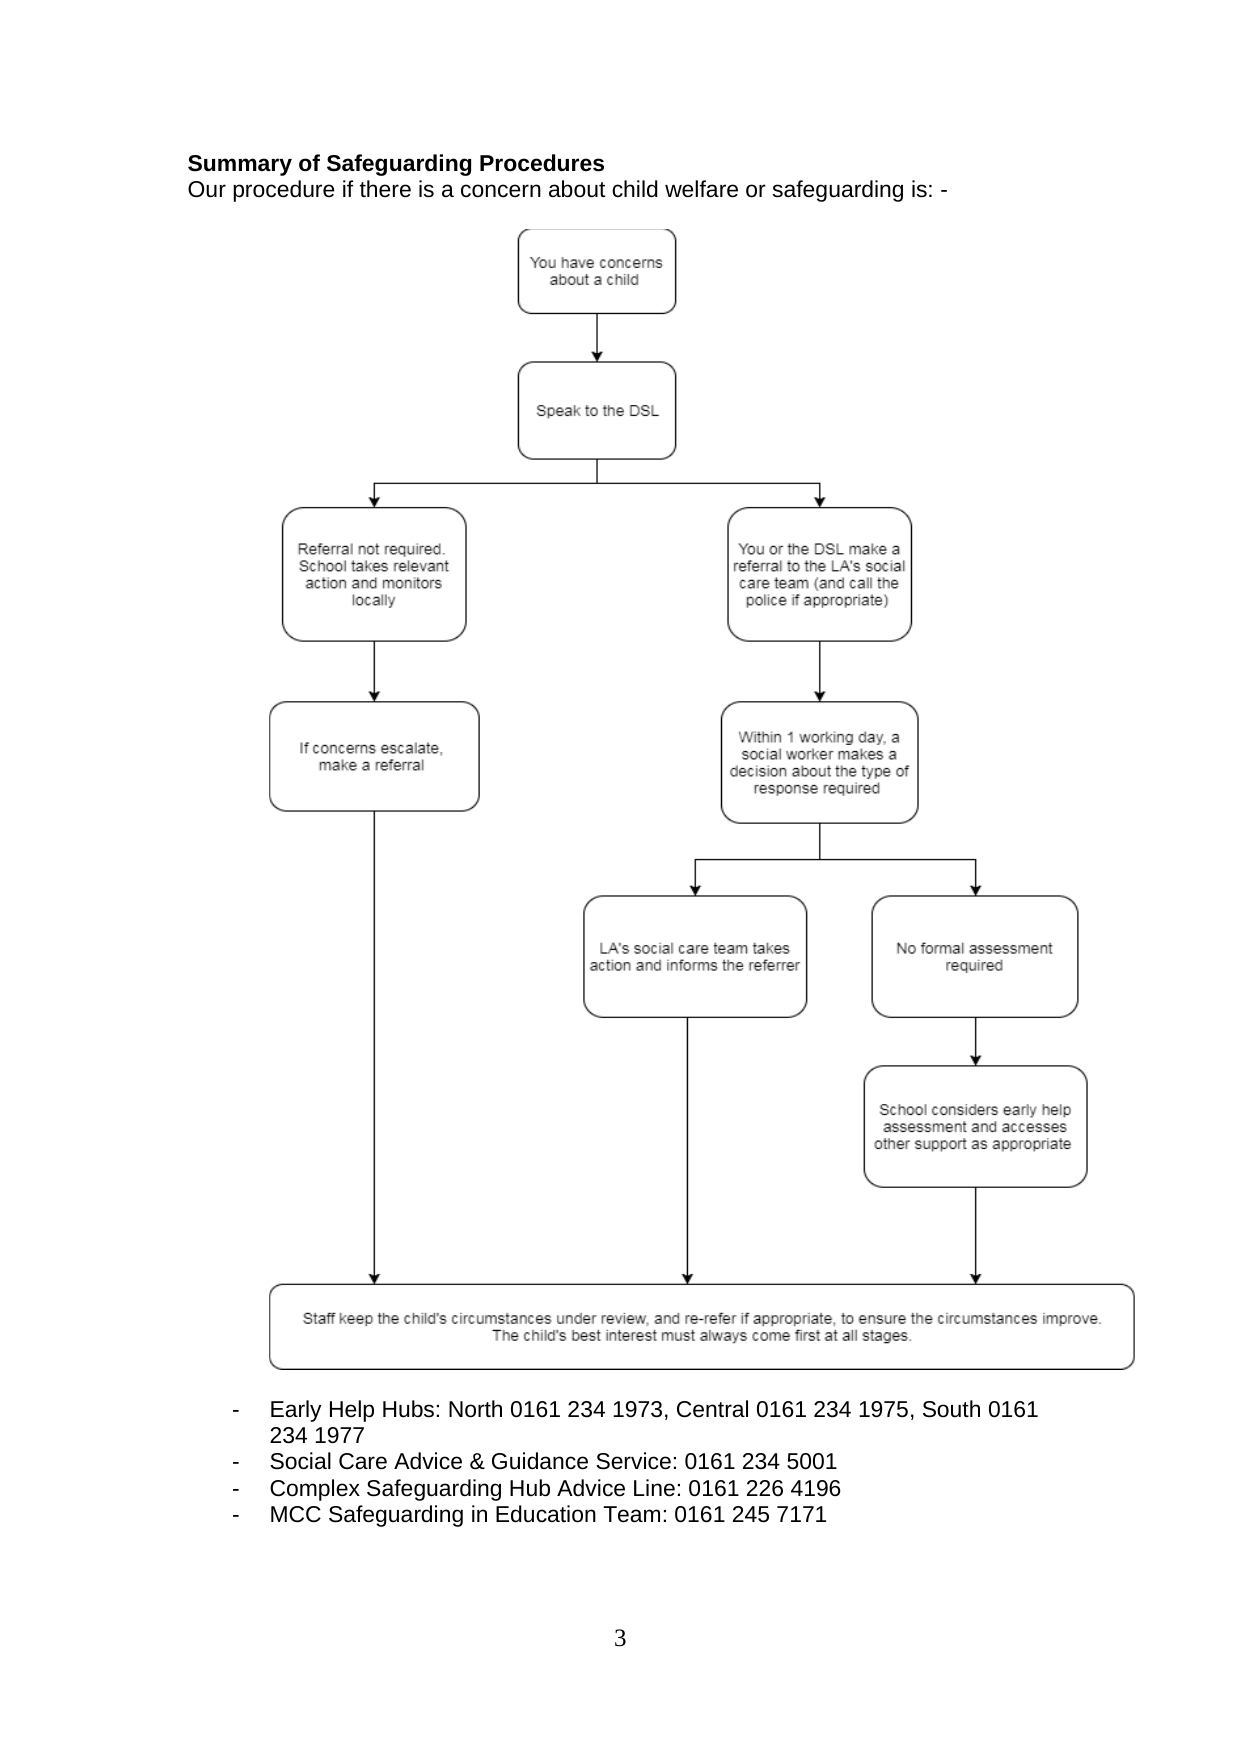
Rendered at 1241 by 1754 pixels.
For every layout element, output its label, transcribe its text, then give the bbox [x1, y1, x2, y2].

list Social Care Advice & Guidance Service: 0161 234 5001 [232, 1448, 1053, 1474]
text Summary of Safeguarding Procedures [187, 150, 1053, 176]
text Our procedure if there is a concern about child welfare or safeguarding is: - [187, 176, 1053, 203]
list Early Help Hubs: North 0161 234 1973, Central 0161 234 1975, South 0161 234 1977 [232, 1396, 1053, 1448]
list Complex Safeguarding Hub Advice Line: 0161 226 4196 [232, 1474, 1053, 1501]
list MCC Safeguarding in Education Team: 0161 245 7171 [232, 1501, 1053, 1527]
picture [269, 229, 1135, 1370]
